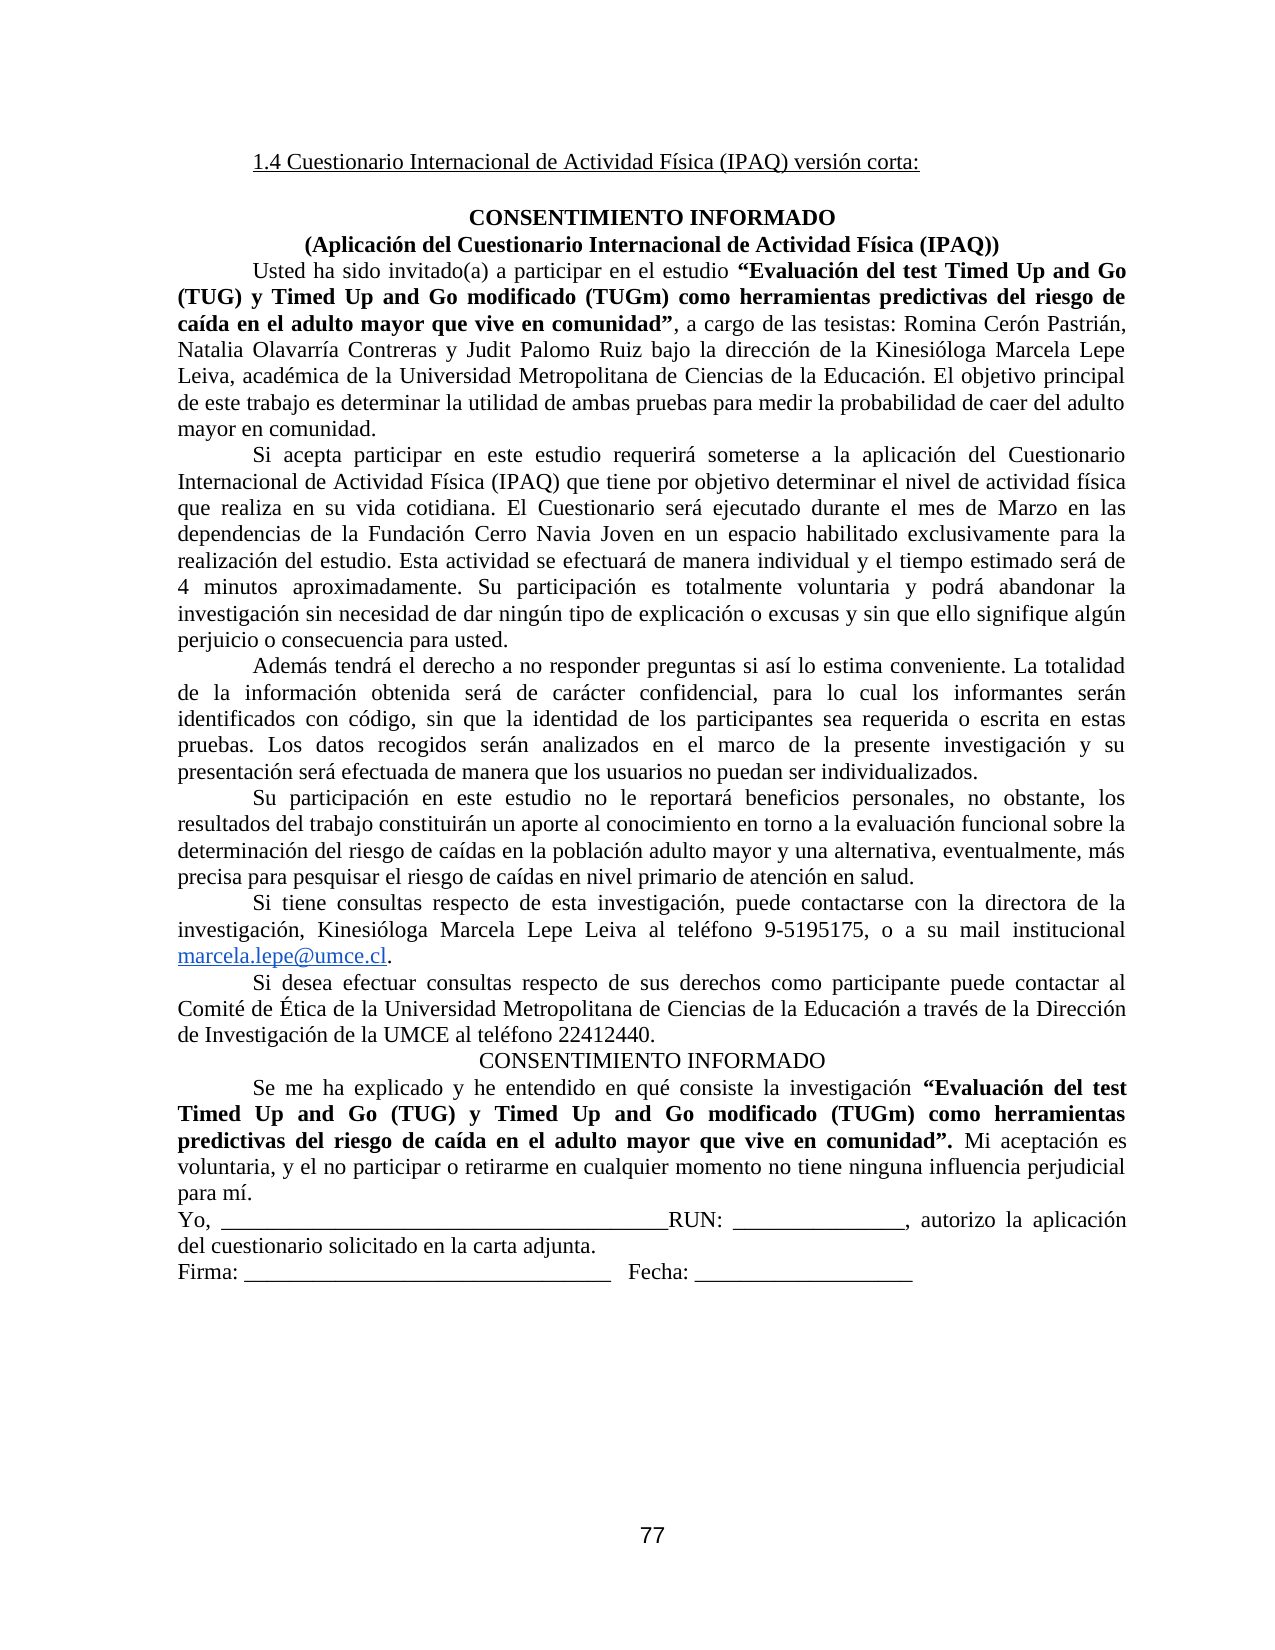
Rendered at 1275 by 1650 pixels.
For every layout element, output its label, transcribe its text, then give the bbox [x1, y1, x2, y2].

text Su participación en este estudio no le reportará beneficios personales, no obstante, los resultados del trabajo constituirán un aporte al conocimiento en torno a la evaluación funcional sobre la determinación del riesgo de caídas en la población adulto mayor y una alternativa, eventualmente, más precisa para pesquisar el riesgo de caídas en nivel primario de atención en salud. [177, 784, 1127, 889]
text CONSENTIMIENTO INFORMADO [177, 204, 1127, 231]
text (Aplicación del Cuestionario Internacional de Actividad Física (IPAQ)) [177, 231, 1127, 257]
text Usted ha sido invitado(a) a participar en el estudio “Evaluación del test Timed Up and Go (TUG) y Timed Up and Go modificado (TUGm) como herramientas predictivas del riesgo de caída en el adulto mayor que vive en comunidad”, a cargo de las tesistas: Romina Cerón Pastrián, Natalia Olavarría Contreras y Judit Palomo Ruiz bajo la dirección de la Kinesióloga Marcela Lepe Leiva, académica de la Universidad Metropolitana de Ciencias de la Educación. El objetivo principal de este trabajo es determinar la utilidad de ambas pruebas para medir la probabilidad de caer del adulto mayor en comunidad. [177, 257, 1127, 441]
text Si desea efectuar consultas respecto de sus derechos como participante puede contactar al Comité de Ética de la Universidad Metropolitana de Ciencias de la Educación a través de la Dirección de Investigación de la UMCE al teléfono 22412440. [177, 968, 1127, 1048]
text Yo, _______________________________________RUN: _______________, autorizo la aplicación del cuestionario solicitado en la carta adjunta. [177, 1206, 1127, 1258]
text Firma: ________________________________ Fecha: ___________________ [177, 1258, 1127, 1285]
text Si acepta participar en este estudio requerirá someterse a la aplicación del Cuestionario Internacional de Actividad Física (IPAQ) que tiene por objetivo determinar el nivel de actividad física que realiza en su vida cotidiana. El Cuestionario será ejecutado durante el mes de Marzo en las dependencias de la Fundación Cerro Navia Joven en un espacio habilitado exclusivamente para la realización del estudio. Esta actividad se efectuará de manera individual y el tiempo estimado será de 4 minutos aproximadamente. Su participación es totalmente voluntaria y podrá abandonar la investigación sin necesidad de dar ningún tipo de explicación o excusas y sin que ello signifique algún perjuicio o consecuencia para usted. [177, 441, 1127, 652]
text 1.4 Cuestionario Internacional de Actividad Física (IPAQ) versión corta: [177, 148, 1127, 174]
text CONSENTIMIENTO INFORMADO [177, 1048, 1127, 1074]
text Se me ha explicado y he entendido en qué consiste la investigación “Evaluación del test Timed Up and Go (TUG) y Timed Up and Go modificado (TUGm) como herramientas predictivas del riesgo de caída en el adulto mayor que vive en comunidad”. Mi aceptación es voluntaria, y el no participar o retirarme en cualquier momento no tiene ninguna influencia perjudicial para mí. [177, 1074, 1127, 1206]
text Además tendrá el derecho a no responder preguntas si así lo estima conveniente. La totalidad de la información obtenida será de carácter confidencial, para lo cual los informantes serán identificados con código, sin que la identidad de los participantes sea requerida o escrita en estas pruebas. Los datos recogidos serán analizados en el marco de la presente investigación y su presentación será efectuada de manera que los usuarios no puedan ser individualizados. [177, 652, 1127, 784]
text Si tiene consultas respecto de esta investigación, puede contactarse con la directora de la investigación, Kinesióloga Marcela Lepe Leiva al teléfono 9-5195175, o a su mail institucional marcela.lepe@umce.cl. [177, 889, 1127, 968]
